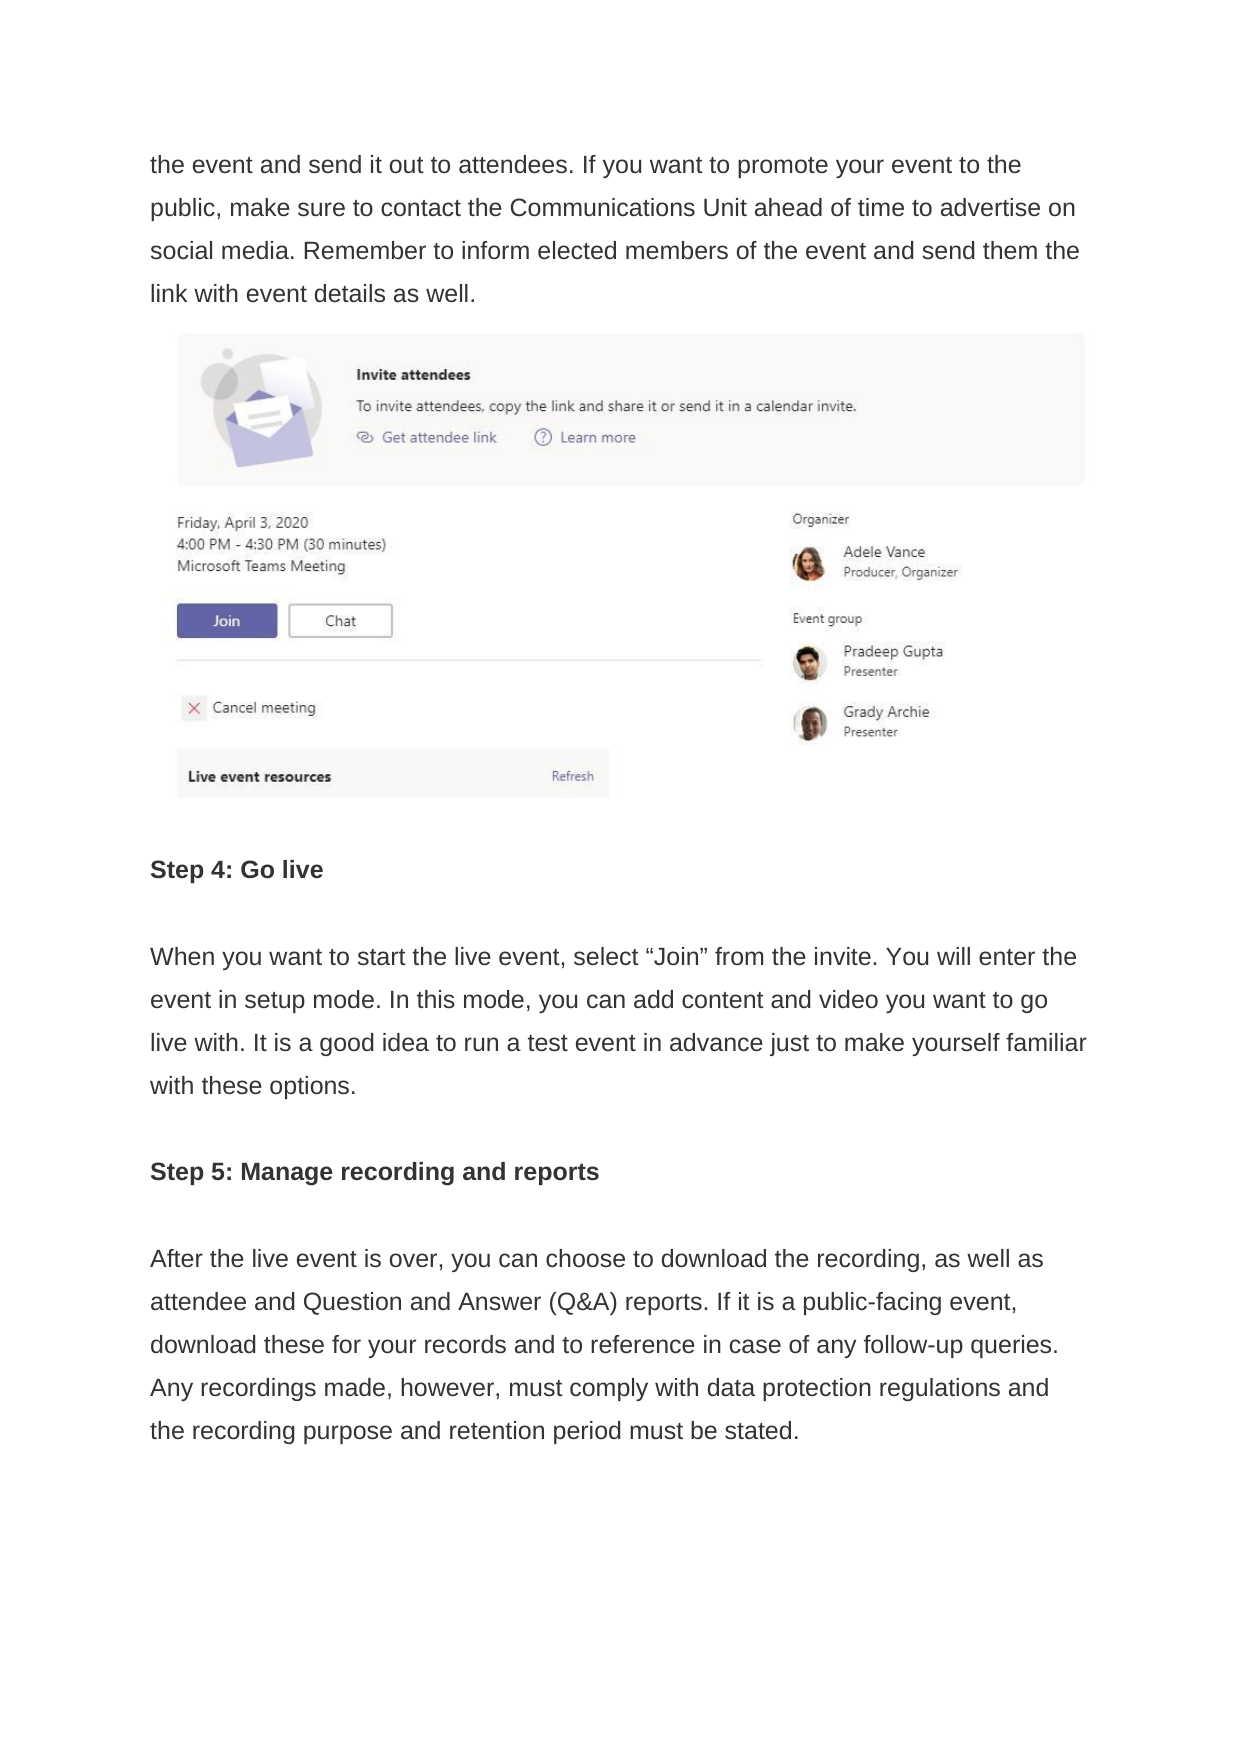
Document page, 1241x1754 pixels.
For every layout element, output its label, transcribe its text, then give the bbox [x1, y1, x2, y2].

text As a live event organiser, one of your responsibilities is to invite attendees. When you schedule a live event in Teams, it automatically sends the calendar invite to producers and presenters. From the calendar entry in Teams, you can get a link to the event and send it out to attendees. If you want to promote your event to the public, make sure to contact the Communications Unit ahead of time to advertise on social media. Remember to inform elected members of the event and send them the link with event details as well. [150, 150, 1090, 437]
text When you want to start the live event, select “Join” from the invite. You will enter the event in setup mode. In this mode, you can add content and video you want to go live with. It is a good idea to run a test event in advance just to make yourself familiar with these options. [150, 1071, 1090, 1229]
text After the live event is over, you can choose to download the recording, as well as attendee and Question and Answer (Q&A) reports. If it is a public-facing event, download these for your records and to reference in case of any follow-up queries. Any recordings made, however, must comply with data protection regulations and the recording purpose and retention period must be stated. [150, 1373, 1090, 1574]
text Step 4: Go live [150, 985, 1090, 1014]
text Step 5: Manage recording and reports [150, 1287, 1090, 1316]
picture [150, 451, 1091, 928]
